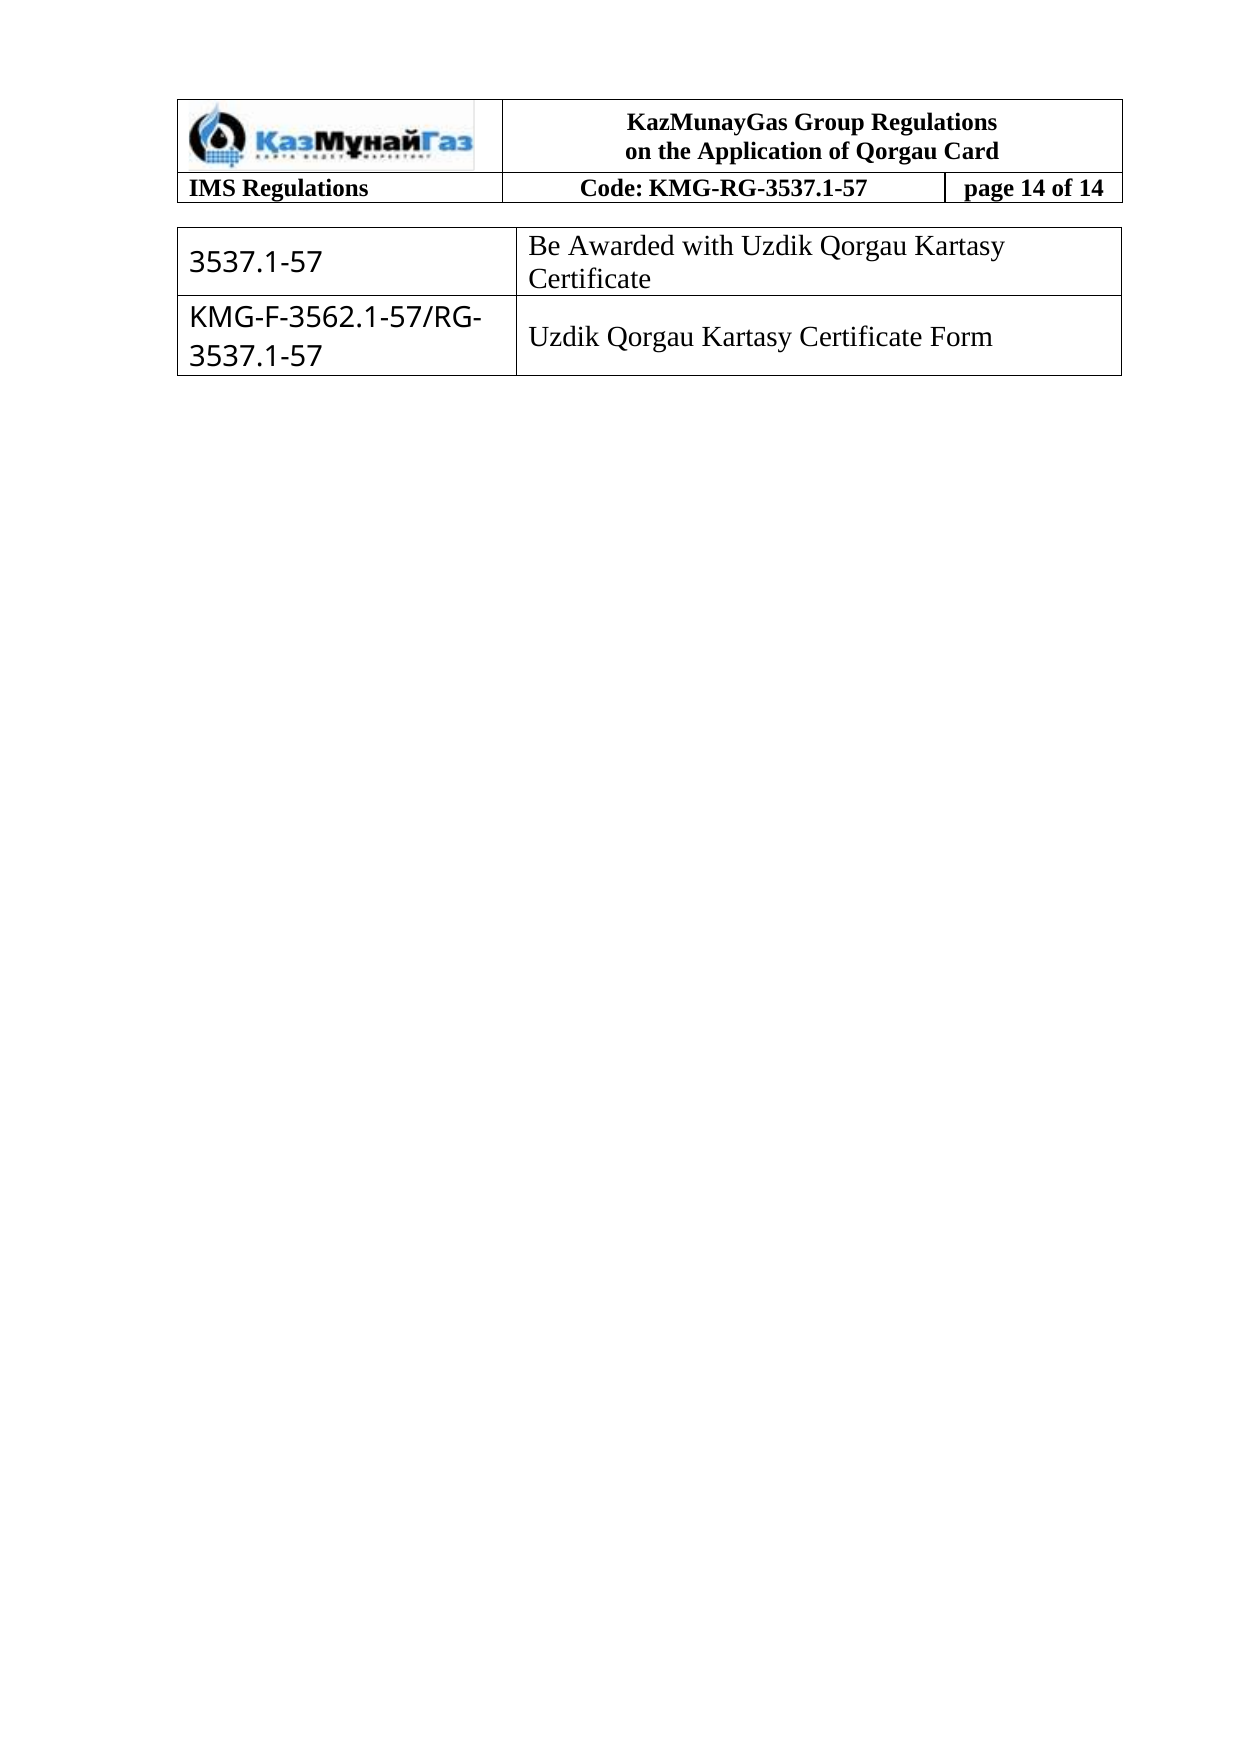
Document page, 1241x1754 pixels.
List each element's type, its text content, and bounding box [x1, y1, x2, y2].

table_cell KMG-F-3561.1-57/RG-3537.1-57 [178, 228, 516, 295]
table_cell KMG-F-3562.1-57/RG-3537.1-57 [178, 296, 516, 375]
table_cell Assessment Sheet to Select the Best Observer to Be Awarded with Uzdik Qorgau Kartasy Certificate [517, 228, 1121, 295]
picture [188, 100, 476, 172]
table_cell Uzdik Qorgau Kartasy Certificate Form [517, 296, 1121, 375]
